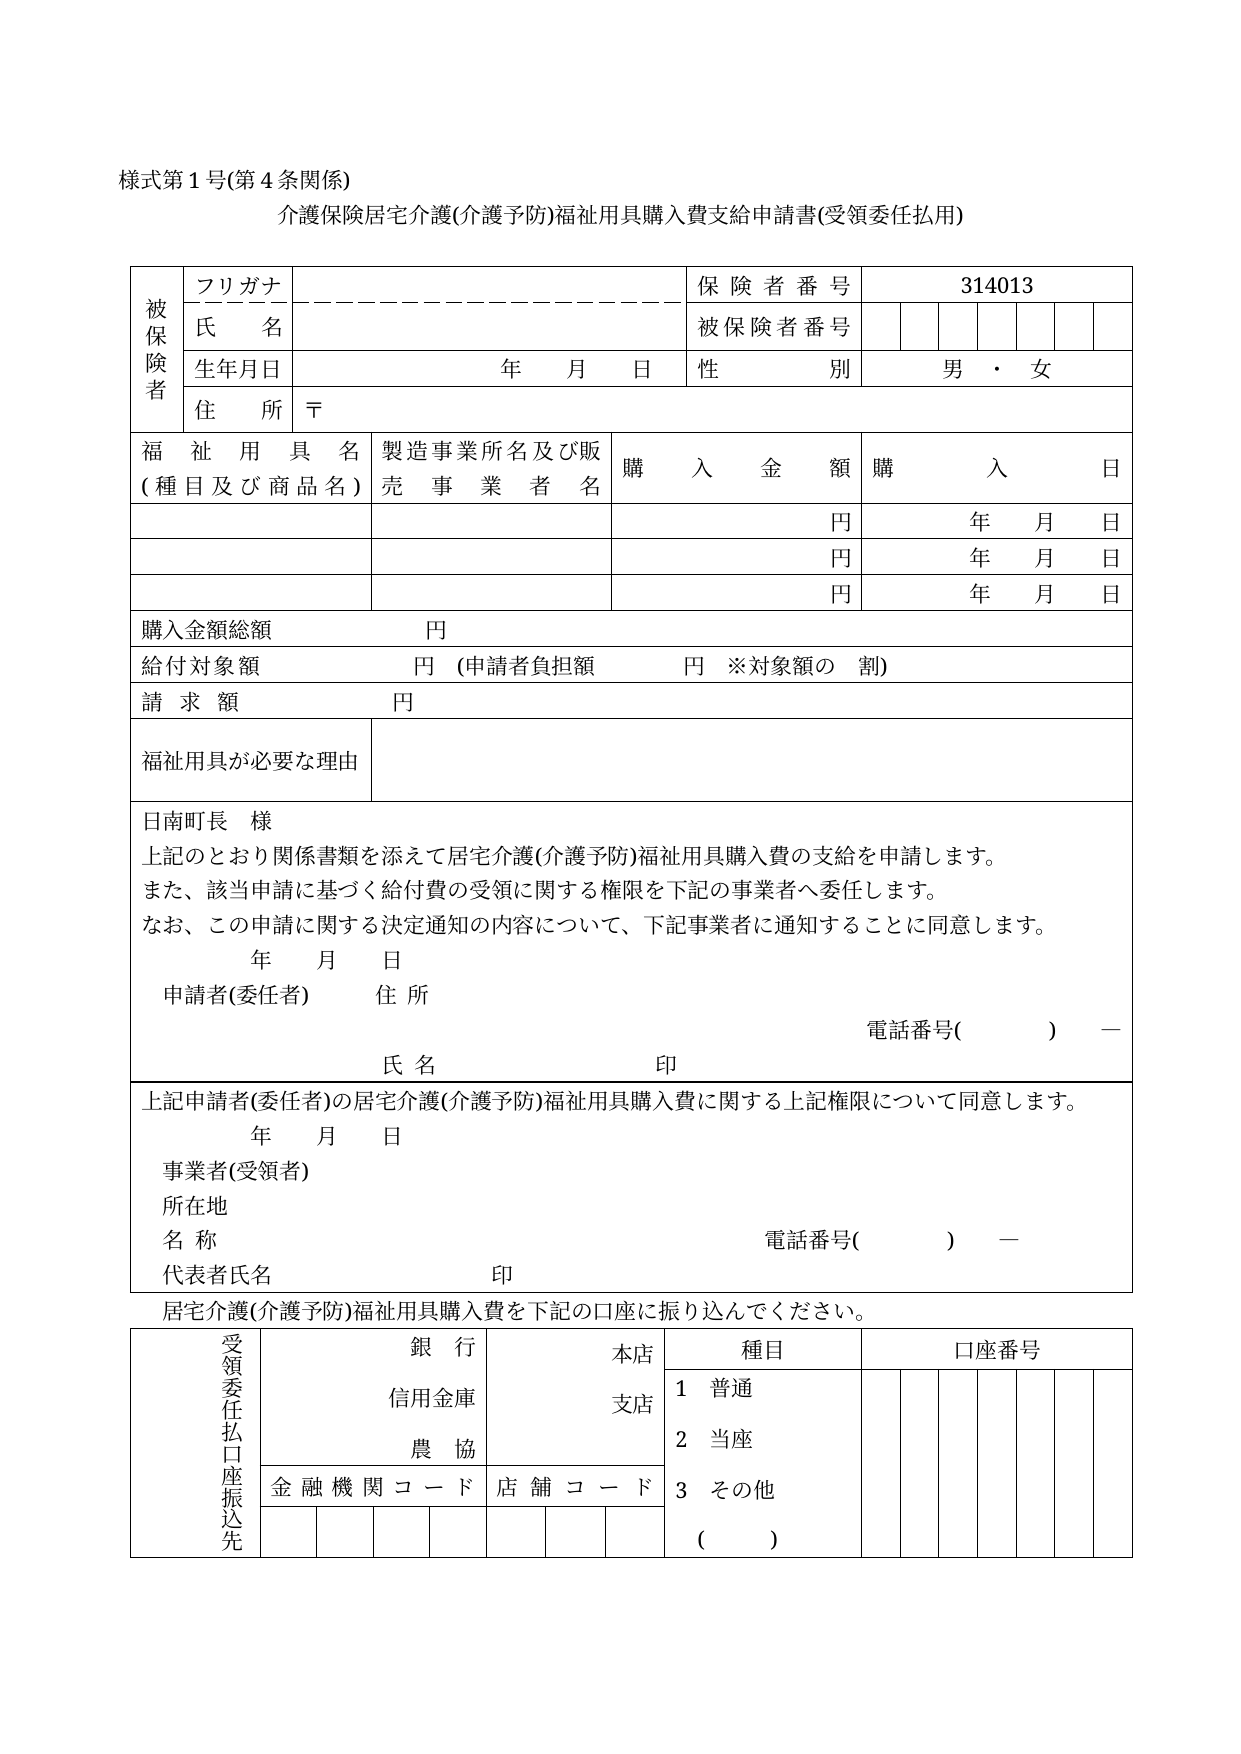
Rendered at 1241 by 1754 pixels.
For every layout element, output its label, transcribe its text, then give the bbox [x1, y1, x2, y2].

table_cell 氏名 [184, 302, 292, 350]
table_cell 年 月 日 [862, 575, 1132, 610]
table_cell 円 [612, 504, 861, 538]
table_cell [131, 539, 371, 574]
table_cell [317, 1507, 373, 1557]
table_header 種目 [665, 1329, 861, 1369]
table_header 受領委任払口座振込先 [131, 1329, 260, 1557]
table_cell [487, 1507, 545, 1557]
table_header 銀行 信用金庫 農協 [261, 1329, 486, 1465]
table_cell 1 普通 2 当座 3 その他 ( ) [665, 1370, 861, 1557]
table_cell 購入日 [862, 433, 1132, 502]
table_cell 性別 [687, 351, 861, 386]
table_cell 福祉用具名 (種目及び商品名) [131, 433, 371, 502]
table_cell 購入金額 [612, 433, 861, 502]
table_cell [862, 1370, 900, 1557]
table_cell [1017, 303, 1054, 350]
table_cell [978, 1370, 1016, 1557]
table_header 口座番号 [862, 1329, 1132, 1369]
table_cell 製造事業所名及び販売事業者名 [372, 433, 611, 502]
table_header [293, 267, 686, 302]
table_cell [131, 575, 371, 610]
table_cell 日南町長 様 上記のとおり関係書類を添えて居宅介護(介護予防)福祉用具購入費の支給を申請します。 また、該当申請に基づく給付費の受領に関する権限を下記の事業者へ委任します。 なお、この申請に関する決定通知の内容について、下記事業者に通知することに同意します。 年 月 日 申請者(委任者) 住所 電話番号( ) ― 氏名 印 [131, 802, 1132, 1081]
table_cell [606, 1507, 664, 1557]
text 様式第1号(第4条関係) [118, 162, 1122, 196]
table_header 被保険者 [131, 267, 183, 432]
table_cell 生年月日 [184, 351, 292, 386]
table_header フリガナ [184, 267, 292, 302]
table_cell [293, 302, 686, 350]
table_cell 年 月 日 [862, 504, 1132, 538]
table_cell [261, 1507, 316, 1557]
table_cell 円 [612, 539, 861, 574]
table_cell 金融機関コード [261, 1466, 486, 1506]
table_cell [901, 1370, 938, 1557]
table_cell 〒 [293, 387, 1132, 432]
table_cell 被保険者番号 [687, 303, 861, 350]
table_header 保険者番号 [687, 267, 861, 302]
table_cell [862, 303, 900, 350]
table_cell 男 ・ 女 [862, 351, 1132, 386]
table_cell [372, 539, 611, 574]
table_cell [372, 504, 611, 538]
table_cell [978, 303, 1016, 350]
table_cell [374, 1507, 429, 1557]
table_cell [1094, 1370, 1132, 1557]
table_cell 円 [612, 575, 861, 610]
table_cell 福祉用具が必要な理由 [131, 719, 371, 801]
table_header 本店 支店 [487, 1329, 664, 1465]
table_cell 請求額 円 [131, 683, 1132, 718]
table_cell 給付対象額 円 (申請者負担額 円 ※対象額の 割) [131, 647, 1132, 682]
table_cell [1017, 1370, 1054, 1557]
text 居宅介護(介護予防)福祉用具購入費を下記の口座に振り込んでください。 [118, 1293, 1122, 1328]
table_cell [131, 504, 371, 538]
table_cell [1055, 303, 1093, 350]
table_cell [1094, 303, 1132, 350]
table_cell 上記申請者(委任者)の居宅介護(介護予防)福祉用具購入費に関する上記権限について同意します。 年 月 日 事業者(受領者) 所在地 名称 電話番号( ) ― 代表者氏名 印 [131, 1083, 1132, 1292]
text 介護保険居宅介護(介護予防)福祉用具購入費支給申請書(受領委任払用) [118, 196, 1122, 231]
table_cell [1055, 1370, 1093, 1557]
table_cell 年 月 日 [862, 539, 1132, 574]
table_cell 住所 [184, 387, 292, 432]
table_cell [546, 1507, 605, 1557]
table_cell [939, 1370, 977, 1557]
table_cell 購入金額総額 円 [131, 611, 1132, 646]
table_cell 年 月 日 [293, 351, 686, 386]
table_cell [939, 303, 977, 350]
table_cell [901, 303, 938, 350]
table_cell [430, 1507, 486, 1557]
table_header 314013 [862, 267, 1132, 302]
table_cell [372, 719, 1132, 801]
table_cell [372, 575, 611, 610]
table_cell 店舗コード [487, 1466, 664, 1506]
